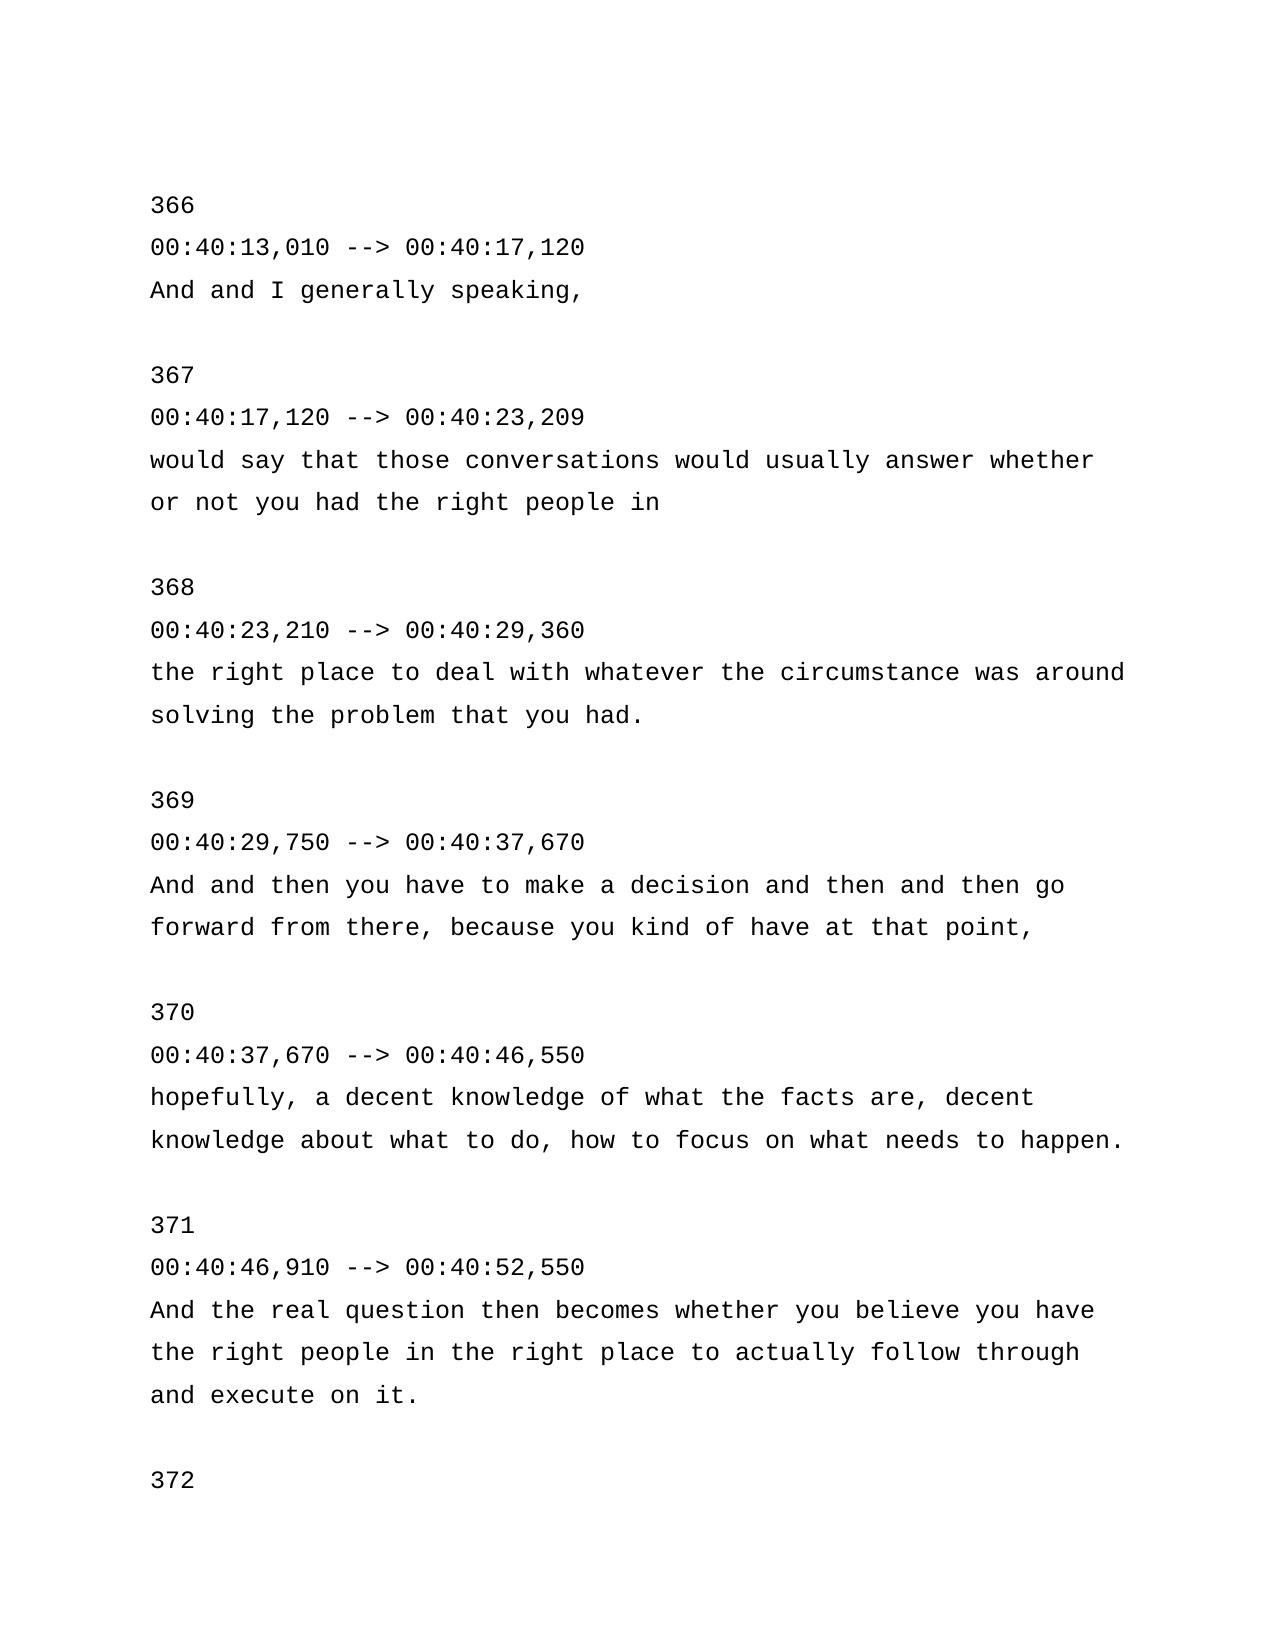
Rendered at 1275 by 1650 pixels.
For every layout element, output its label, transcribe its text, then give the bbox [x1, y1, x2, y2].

text 368 [150, 575, 1125, 603]
text 00:40:37,670 --> 00:40:46,550 [150, 1042, 1125, 1071]
text And and then you have to make a decision and then and then go forward from there, because you kind of have at that point, [150, 872, 1125, 943]
text 371 [150, 1212, 1125, 1241]
text And and I generally speaking, [150, 277, 1125, 306]
text would say that those conversations would usually answer whether or not you had the right people in [150, 447, 1125, 518]
text 00:40:23,210 --> 00:40:29,360 [150, 617, 1125, 646]
text 366 [150, 192, 1125, 221]
text And the real question then becomes whether you believe you have the right people in the right place to actually follow through and execute on it. [150, 1297, 1125, 1411]
text hopefully, a decent knowledge of what the facts are, decent knowledge about what to do, how to focus on what needs to happen. [150, 1085, 1125, 1156]
text 372 [150, 1467, 1125, 1496]
text 00:40:29,750 --> 00:40:37,670 [150, 830, 1125, 858]
text 367 [150, 362, 1125, 391]
text 00:40:13,010 --> 00:40:17,120 [150, 235, 1125, 263]
text 00:40:46,910 --> 00:40:52,550 [150, 1255, 1125, 1283]
text 00:40:17,120 --> 00:40:23,209 [150, 405, 1125, 433]
text 369 [150, 787, 1125, 816]
text 370 [150, 1000, 1125, 1028]
text the right place to deal with whatever the circumstance was around solving the problem that you had. [150, 660, 1125, 731]
